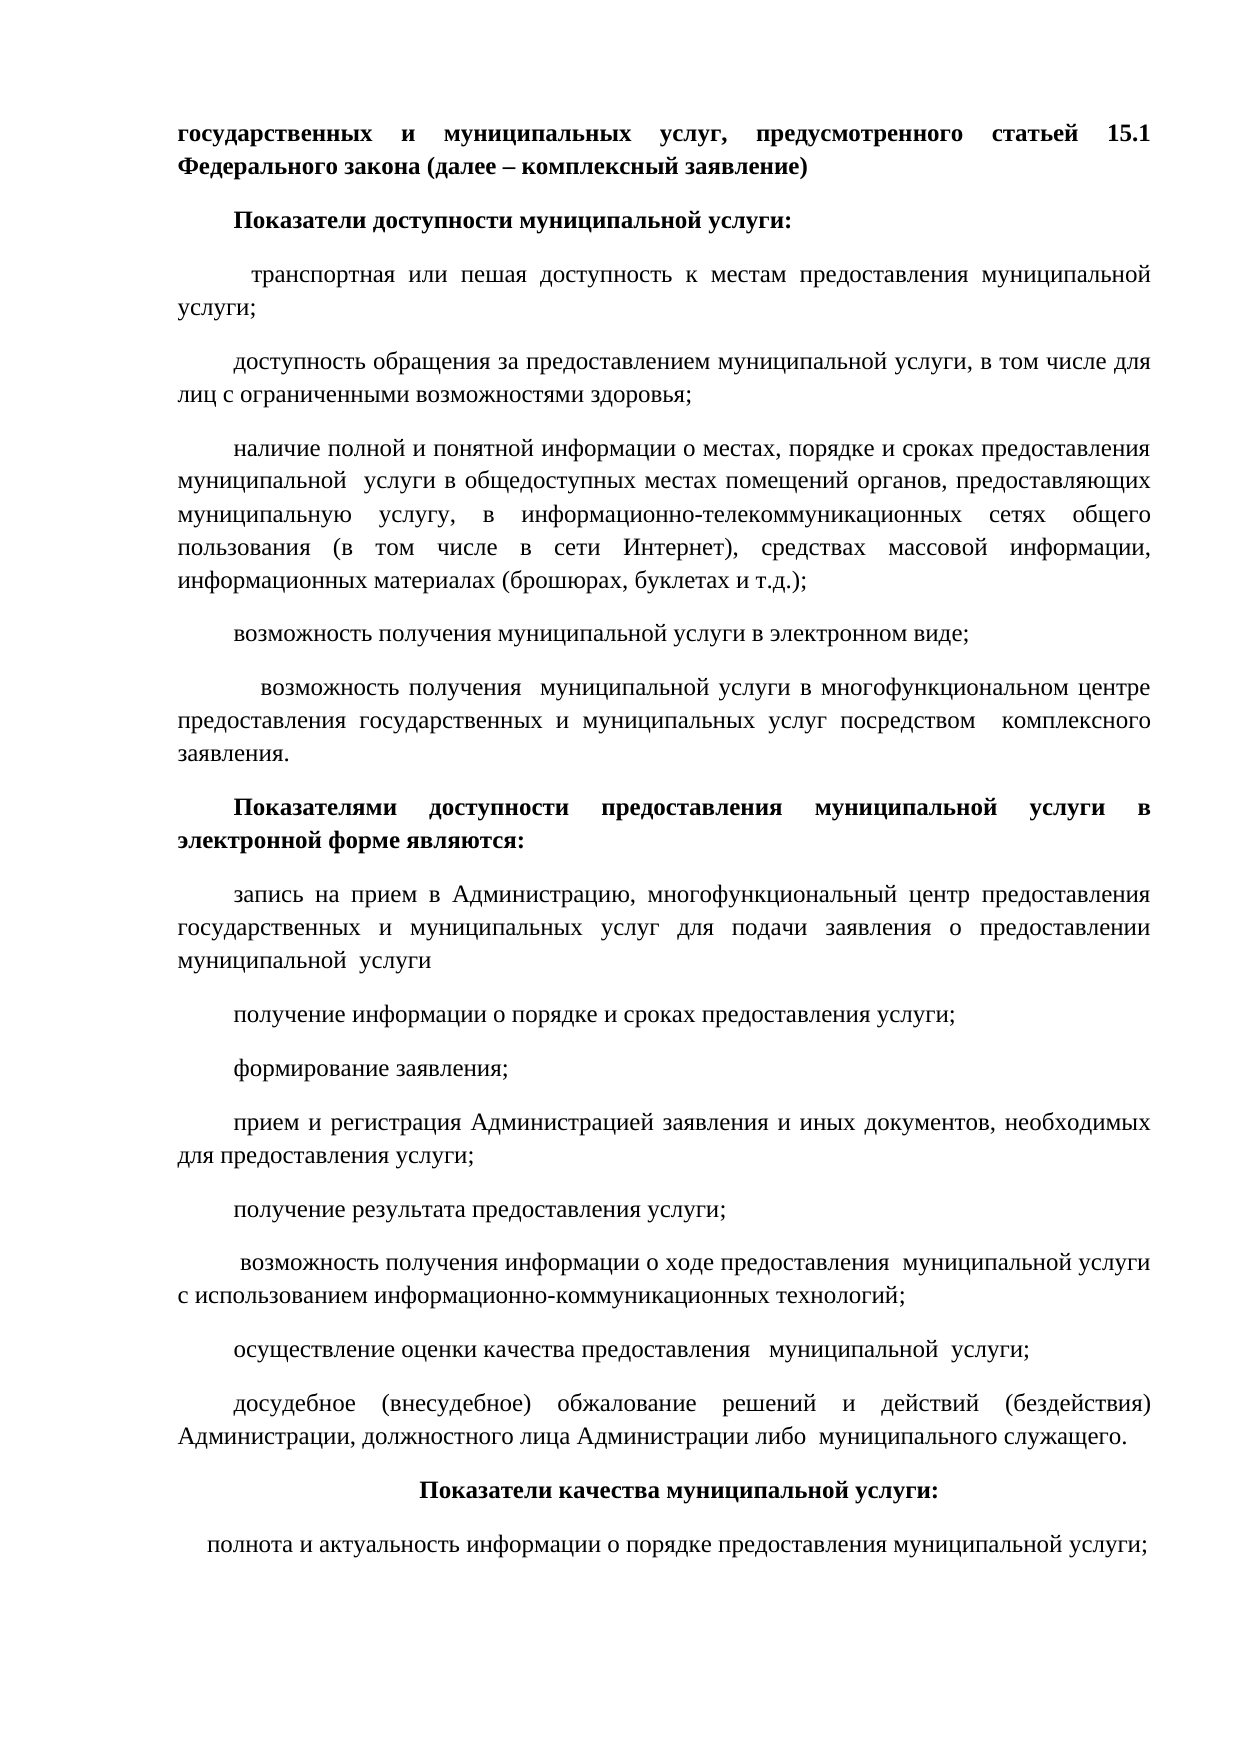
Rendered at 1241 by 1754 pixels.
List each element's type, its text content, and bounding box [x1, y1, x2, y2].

text возможность получения муниципальной услуги в электронном виде; [177, 618, 1152, 647]
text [177, 118, 1152, 180]
text получение информации о порядке и сроках предоставления услуги; [177, 999, 1152, 1028]
text Показатели качества муниципальной услуги: [177, 1475, 1152, 1504]
text наличие полной и понятной информации о местах, порядке и сроках предоставления муниципальной услуги в общедоступных местах помещений органов, предоставляющих муниципальную услугу, в информационно-телекоммуникационных сетях общего пользования (в том числе в сети Интернет), средствах массовой информации, информационных материалах (брошюрах, буклетах и т.д.); [177, 433, 1152, 593]
text Показателями доступности предоставления муниципальной услуги в электронной форме являются: [177, 792, 1152, 854]
text осуществление оценки качества предоставления муниципальной услуги; [177, 1334, 1152, 1363]
text полнота и актуальность информации о порядке предоставления муниципальной услуги; [177, 1529, 1152, 1558]
text формирование заявления; [177, 1053, 1152, 1082]
text возможность получения муниципальной услуги в многофункциональном центре предоставления государственных и муниципальных услуг посредством комплексного заявления. [177, 672, 1152, 767]
text доступность обращения за предоставлением муниципальной услуги, в том числе для лиц с ограниченными возможностями здоровья; [177, 346, 1152, 407]
text досудебное (внесудебное) обжалование решений и действий (бездействия) Администрации, должностного лица Администрации либо муниципального служащего. [177, 1388, 1152, 1450]
text Показатели доступности муниципальной услуги: [177, 205, 1152, 234]
text запись на прием в Администрацию, многофункциональный центр предоставления государственных и муниципальных услуг для подачи заявления о предоставлении муниципальной услуги [177, 879, 1152, 974]
text прием и регистрация Администрацией заявления и иных документов, необходимых для предоставления услуги; [177, 1107, 1152, 1168]
text транспортная или пешая доступность к местам предоставления муниципальной услуги; [177, 259, 1152, 321]
text возможность получения информации о ходе предоставления муниципальной услуги с использованием информационно-коммуникационных технологий; [177, 1247, 1152, 1309]
text получение результата предоставления услуги; [177, 1194, 1152, 1222]
